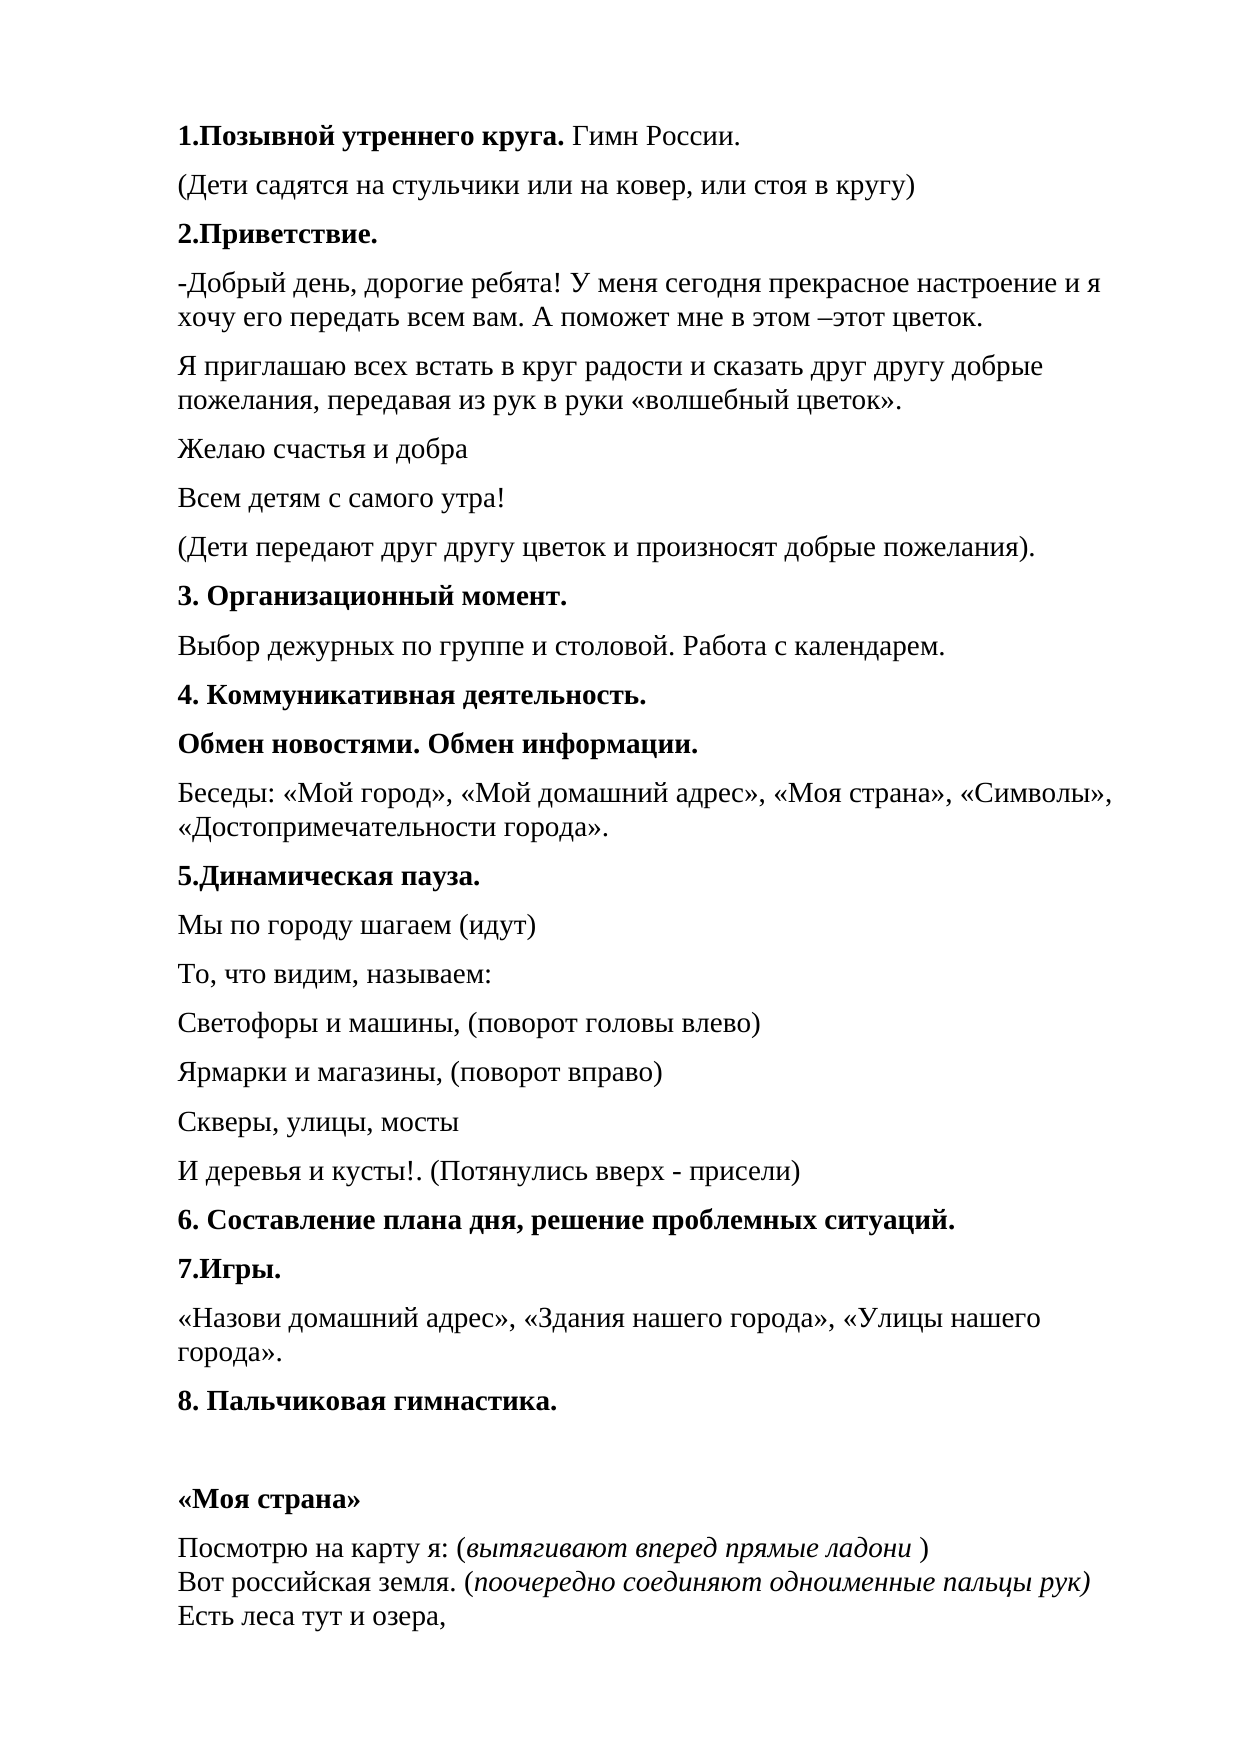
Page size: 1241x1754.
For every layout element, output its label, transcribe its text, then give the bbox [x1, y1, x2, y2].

text Выбор дежурных по группе и столовой. Работа с календарем. [177, 628, 1152, 661]
text Обмен новостями. Обмен информации. [177, 726, 1152, 759]
text (Дети передают друг другу цветок и произносят добрые пожелания). [177, 529, 1152, 563]
text 5.Динамическая пауза. [177, 858, 1152, 891]
text 6. Составление плана дня, решение проблемных ситуаций. [177, 1202, 1152, 1236]
text 2.Приветствие. [177, 216, 1152, 250]
text Желаю счастья и добра [177, 431, 1152, 464]
text Мы по городу шагаем (идут) [177, 907, 1152, 941]
text 7.Игры. [177, 1251, 1152, 1285]
text Светофоры и машины, (поворот головы влево) [177, 1005, 1152, 1039]
text Ярмарки и магазины, (поворот вправо) [177, 1054, 1152, 1088]
text «Назови домашний адрес», «Здания нашего города», «Улицы нашего города». [177, 1300, 1152, 1367]
text 3. Организационный момент. [177, 578, 1152, 612]
text «Моя страна» [177, 1481, 1152, 1515]
text 4. Коммуникативная деятельность. [177, 677, 1152, 710]
text Я приглашаю всех встать в круг радости и сказать друг другу добрые пожелания, передавая из рук в руки «волшебный цветок». [177, 348, 1152, 415]
text (Дети садятся на стульчики или на ковер, или стоя в кругу) [177, 167, 1152, 201]
text И деревья и кусты!. (Потянулись вверх - присели) [177, 1153, 1152, 1186]
text 8. Пальчиковая гимнастика. [177, 1383, 1152, 1417]
text Всем детям с самого утра! [177, 480, 1152, 514]
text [177, 1531, 1152, 1631]
text Беседы: «Мой город», «Мой домашний адрес», «Моя страна», «Символы», «Достопримечательности города». [177, 775, 1152, 842]
text То, что видим, называем: [177, 956, 1152, 990]
text Скверы, улицы, мосты [177, 1104, 1152, 1137]
text -Добрый день, дорогие ребята! У меня сегодня прекрасное настроение и я хочу его передать всем вам. А поможет мне в этом –этот цветок. [177, 266, 1152, 333]
text 1.Позывной утреннего круга. Гимн России. [177, 118, 1152, 152]
